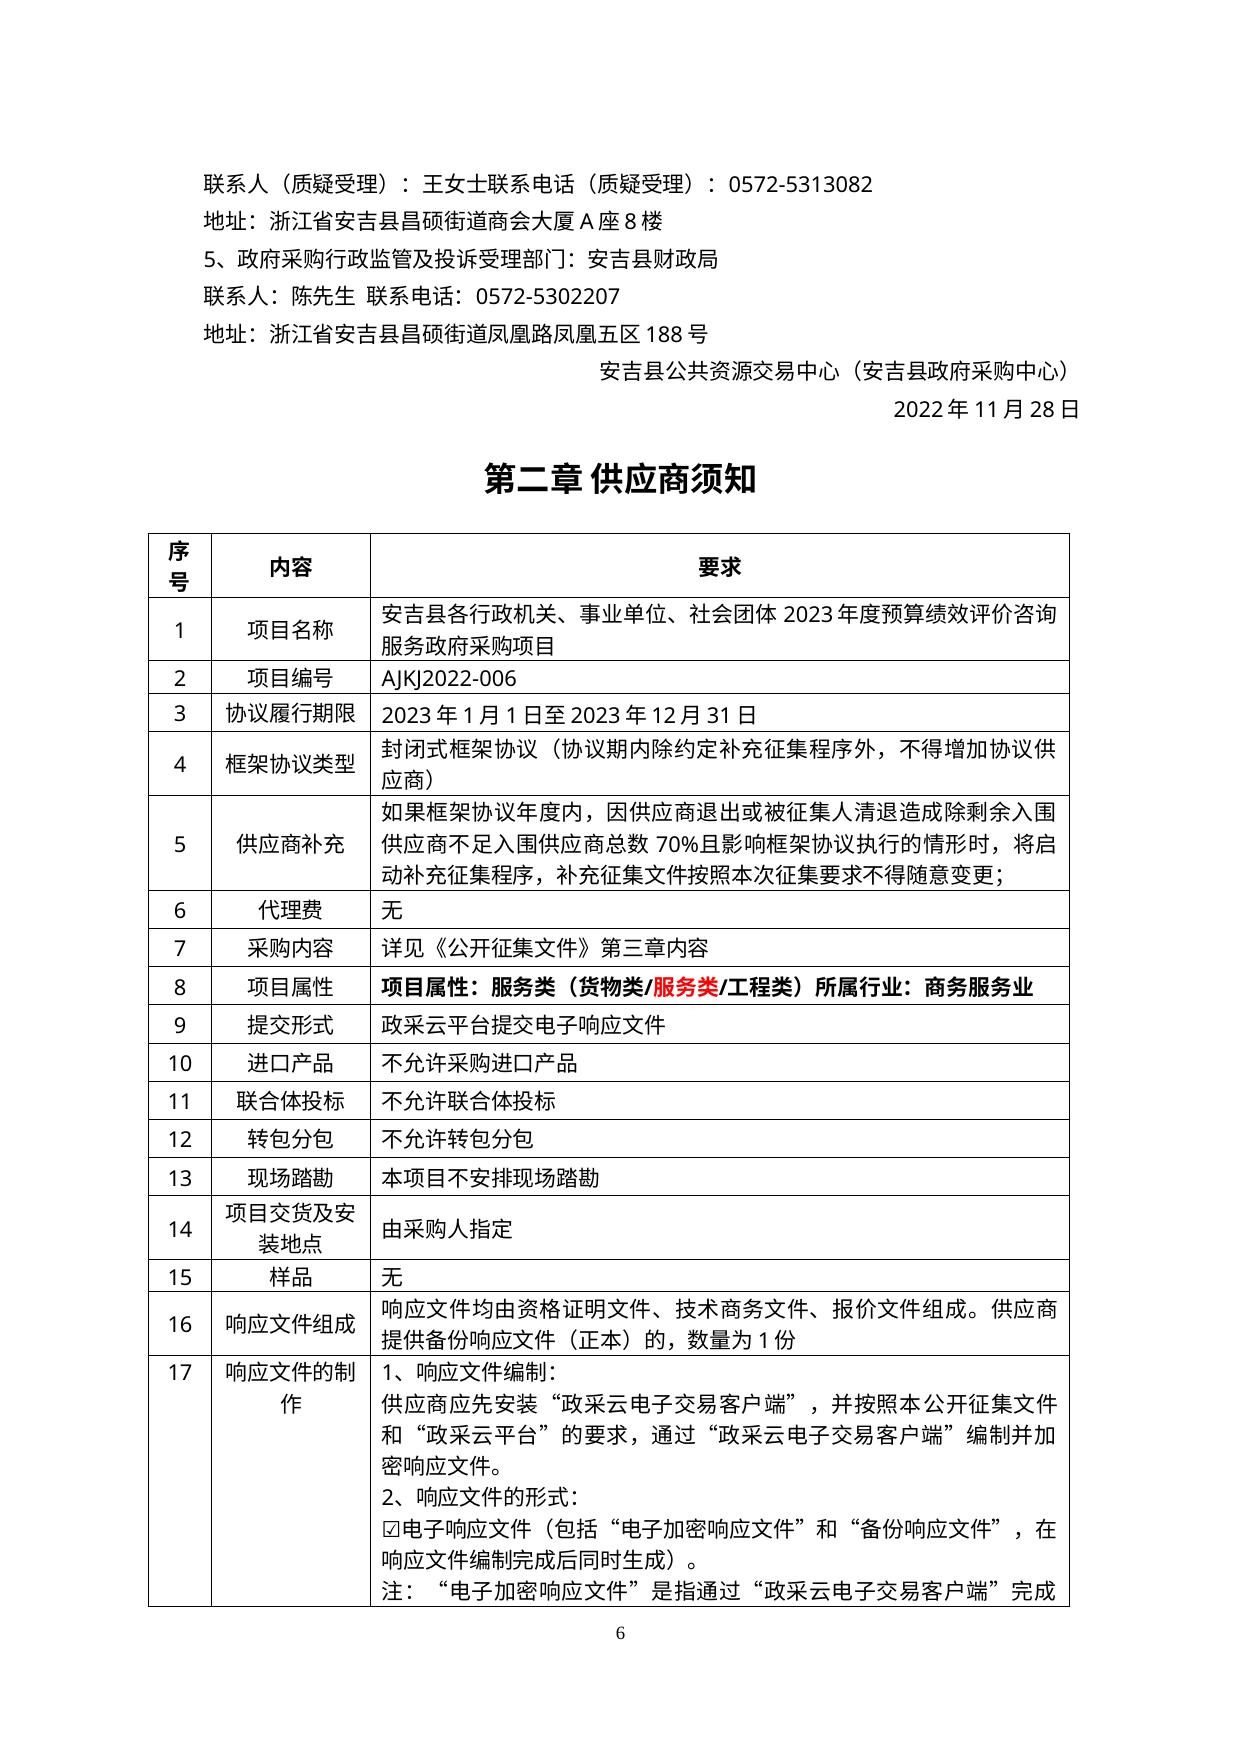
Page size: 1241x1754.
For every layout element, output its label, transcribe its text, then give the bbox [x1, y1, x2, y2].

text 联系人（质疑受理）：王女士联系电话（质疑受理）：0572-5313082 [159, 162, 1081, 200]
text 安吉县公共资源交易中心（安吉县政府采购中心） [159, 350, 1081, 387]
table_cell 协议履行期限 [212, 694, 370, 731]
table_cell 项目编号 [212, 661, 370, 693]
table_header 序号 [149, 534, 211, 597]
table_cell 不允许转包分包 [371, 1120, 1069, 1157]
table_cell 9 [149, 1005, 211, 1042]
table_cell 本项目不安排现场踏勘 [371, 1158, 1069, 1195]
table_cell 15 [149, 1260, 211, 1291]
table_cell 代理费 [212, 891, 370, 928]
table_cell 2 [149, 661, 211, 693]
table_cell 提交形式 [212, 1005, 370, 1042]
text 联系人：陈先生 联系电话：0572-5302207 [159, 275, 1081, 312]
table_cell 无 [371, 891, 1069, 928]
table_cell 16 [149, 1292, 211, 1355]
table_header 要求 [371, 534, 1069, 597]
table_cell 6 [149, 891, 211, 928]
table_cell 进口产品 [212, 1044, 370, 1081]
text 地址：浙江省安吉县昌硕街道商会大厦A座8楼 [159, 200, 1081, 237]
table_cell 8 [149, 967, 211, 1004]
table_header 内容 [212, 534, 370, 597]
table_cell 不允许采购进口产品 [371, 1044, 1069, 1081]
table_cell 响应文件均由资格证明文件、技术商务文件、报价文件组成。供应商提供备份响应文件（正本）的，数量为1份 [371, 1292, 1069, 1355]
table_cell 5 [149, 796, 211, 889]
table_cell 14 [149, 1196, 211, 1259]
table_cell 不允许联合体投标 [371, 1082, 1069, 1119]
table_cell 项目属性 [212, 967, 370, 1004]
table_cell 17 [149, 1356, 211, 1606]
table_cell 由采购人指定 [371, 1196, 1069, 1259]
table_cell 4 [149, 732, 211, 795]
table_cell 响应文件的制作 [212, 1356, 370, 1606]
table_cell 无 [371, 1260, 1069, 1291]
table_cell 联合体投标 [212, 1082, 370, 1119]
table_cell 1 [149, 598, 211, 660]
table_cell 转包分包 [212, 1120, 370, 1157]
table_cell 10 [149, 1044, 211, 1081]
text 2022年11月28日 [159, 387, 1081, 425]
table_cell 12 [149, 1120, 211, 1157]
table_cell 如果框架协议年度内，因供应商退出或被征集人清退造成除剩余入围供应商不足入围供应商总数70%且影响框架协议执行的情形时，将启动补充征集程序，补充征集文件按照本次征集要求不得随意变更； [371, 796, 1069, 889]
table_cell 封闭式框架协议（协议期内除约定补充征集程序外，不得增加协议供应商） [371, 732, 1069, 795]
table_cell 3 [149, 694, 211, 731]
table_cell 框架协议类型 [212, 732, 370, 795]
table_cell 现场踏勘 [212, 1158, 370, 1195]
table_cell 响应文件组成 [212, 1292, 370, 1355]
table_cell 2023年1月1日至2023年12月31日 [371, 694, 1069, 731]
table_cell 安吉县各行政机关、事业单位、社会团体2023年度预算绩效评价咨询服务政府采购项目 [371, 598, 1069, 660]
table_cell 7 [149, 929, 211, 966]
table_cell 样品 [212, 1260, 370, 1291]
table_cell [371, 1356, 1069, 1606]
table_cell 供应商补充 [212, 796, 370, 889]
table_cell 项目名称 [212, 598, 370, 660]
table_cell 政采云平台提交电子响应文件 [371, 1005, 1069, 1042]
table_cell 11 [149, 1082, 211, 1119]
table_cell 项目属性：服务类（货物类/服务类/工程类）所属行业：商务服务业 [371, 967, 1069, 1004]
title 第二章 供应商须知 [159, 450, 1081, 502]
table_cell AJKJ2022-006 [371, 661, 1069, 693]
table_cell 项目交货及安装地点 [212, 1196, 370, 1259]
table_cell 详见《公开征集文件》第三章内容 [371, 929, 1069, 966]
table_cell 采购内容 [212, 929, 370, 966]
table_cell 13 [149, 1158, 211, 1195]
text 地址：浙江省安吉县昌硕街道凤凰路凤凰五区188号 [159, 312, 1081, 350]
text 5、政府采购行政监管及投诉受理部门：安吉县财政局 [159, 237, 1081, 275]
